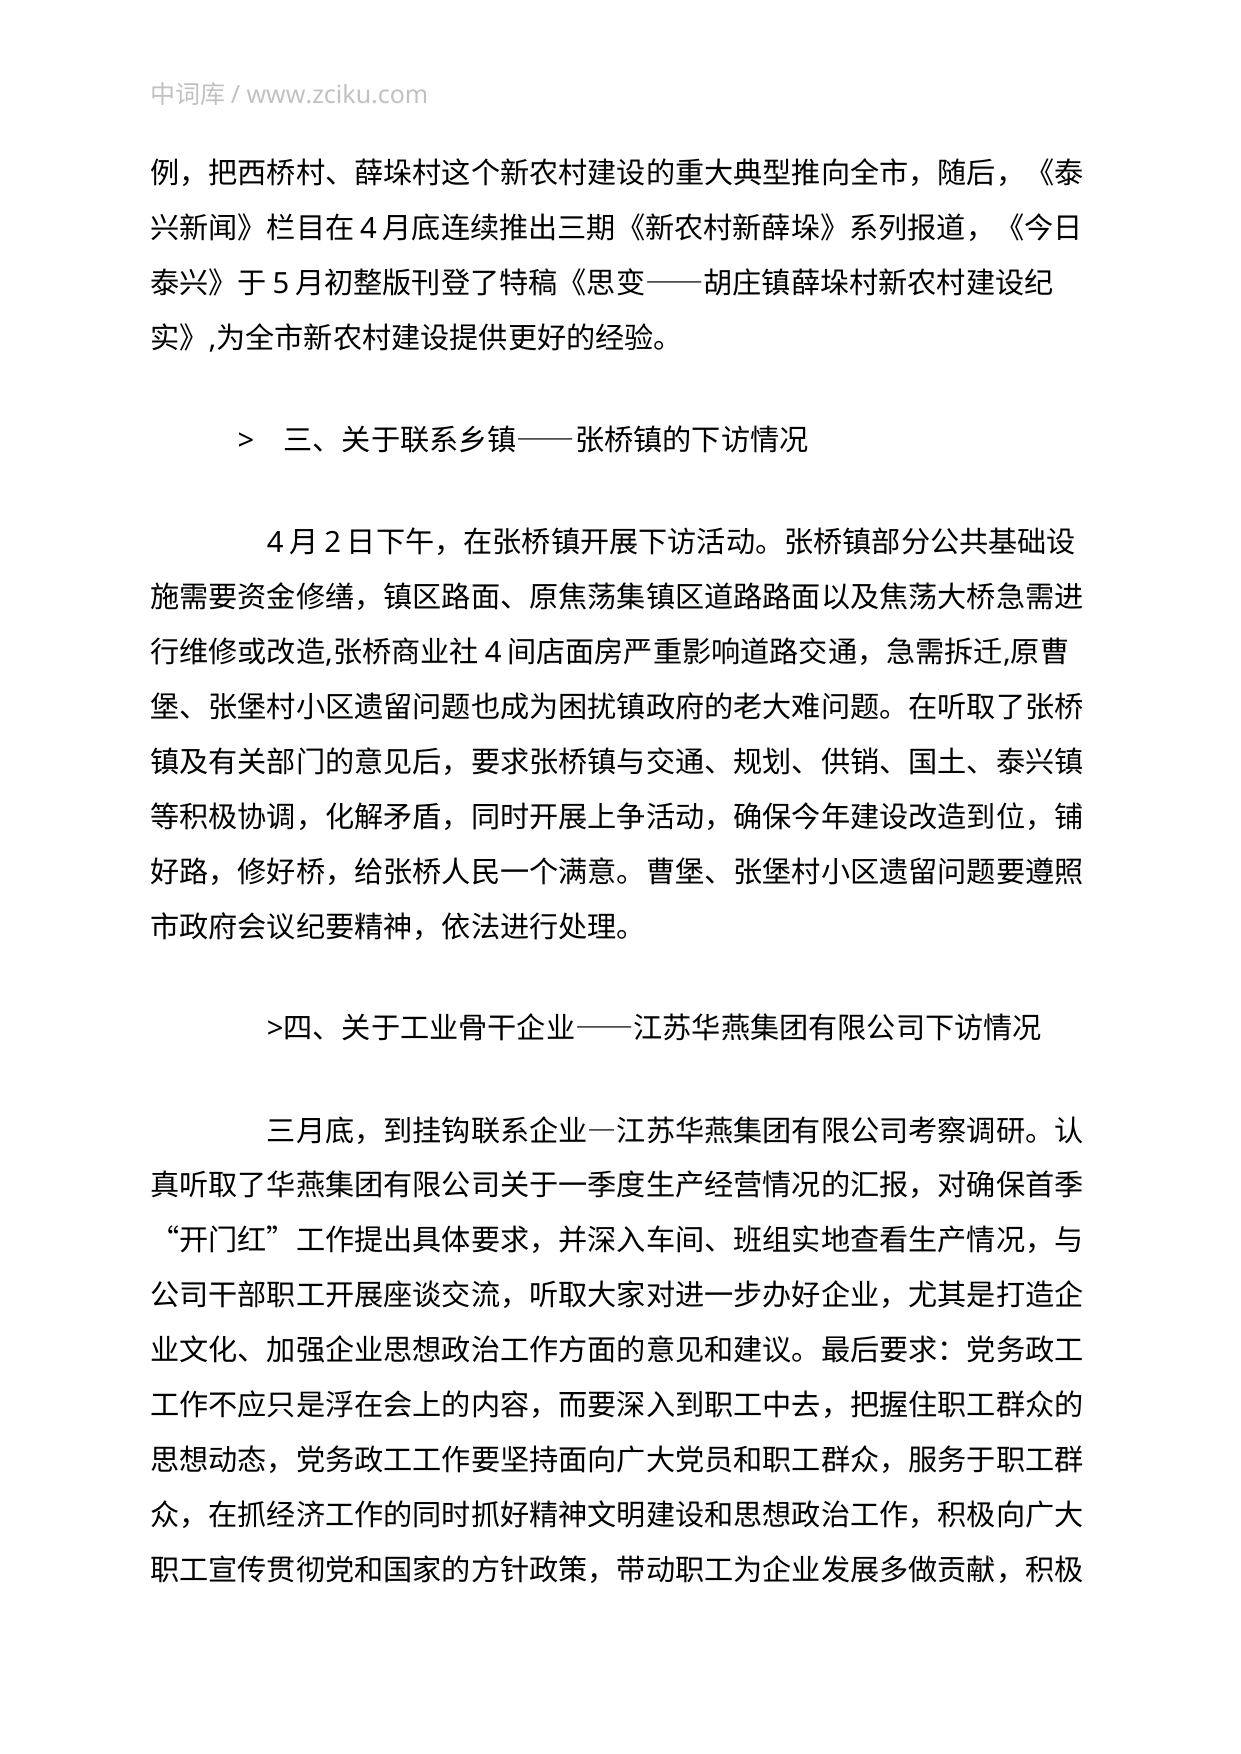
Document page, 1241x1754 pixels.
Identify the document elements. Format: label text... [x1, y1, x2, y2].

text > 三、关于联系乡镇——张桥镇的下访情况 [150, 417, 1090, 459]
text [150, 1107, 1090, 1588]
text 4月2日下午，在张桥镇开展下访活动。张桥镇部分公共基础设施需要资金修缮，镇区路面、原焦荡集镇区道路路面以及焦荡大桥急需进行维修或改造,张桥商业社4间店面房严重影响道路交通，急需拆迁,原曹堡、张堡村小区遗留问题也成为困扰镇政府的老大难问题。在听取了张桥镇及有关部门的意见后，要求张桥镇与交通、规划、供销、国土、泰兴镇等积极协调，化解矛盾，同时开展上争活动，确保今年建设改造到位，铺好路，修好桥，给张桥人民一个满意。曹堡、张堡村小区遗留问题要遵照市政府会议纪要精神，依法进行处理。 [150, 519, 1090, 946]
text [150, 150, 1090, 357]
text >四、关于工业骨干企业——江苏华燕集团有限公司下访情况 [150, 1005, 1090, 1047]
